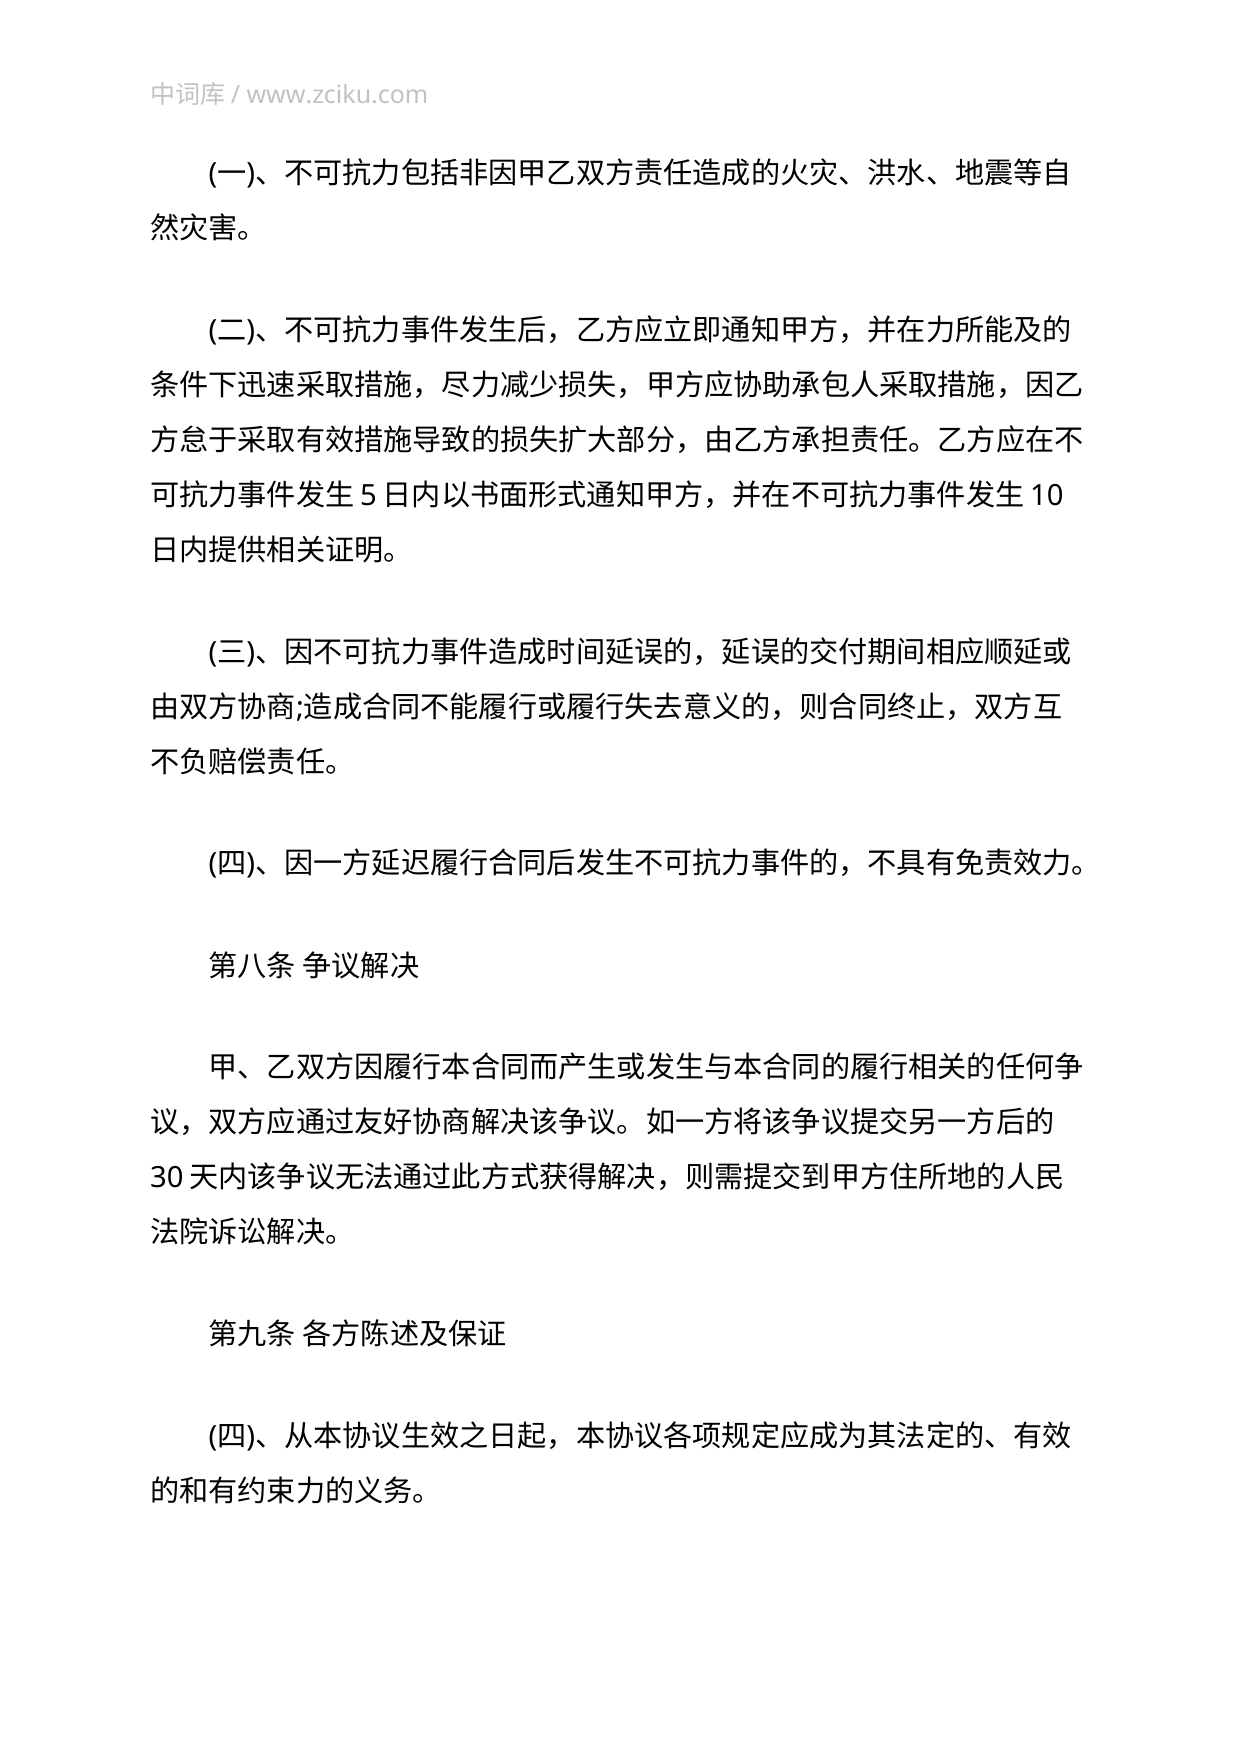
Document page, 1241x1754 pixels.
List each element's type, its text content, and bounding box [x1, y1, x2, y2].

text (三)、因不可抗力事件造成时间延误的，延误的交付期间相应顺延或由双方协商;造成合同不能履行或履行失去意义的，则合同终止，双方互不负赔偿责任。 [150, 628, 1090, 781]
text 第八条 争议解决 [150, 942, 1090, 984]
text (一)、不可抗力包括非因甲乙双方责任造成的火灾、洪水、地震等自然灾害。 [150, 150, 1090, 247]
text 甲、乙双方因履行本合同而产生或发生与本合同的履行相关的任何争议，双方应通过友好协商解决该争议。如一方将该争议提交另一方后的30天内该争议无法通过此方式获得解决，则需提交到甲方住所地的人民法院诉讼解决。 [150, 1044, 1090, 1251]
text (四)、因一方延迟履行合同后发生不可抗力事件的，不具有免责效力。 [150, 840, 1090, 882]
text 第九条 各方陈述及保证 [150, 1310, 1090, 1353]
text (四)、从本协议生效之日起，本协议各项规定应成为其法定的、有效的和有约束力的义务。 [150, 1412, 1090, 1509]
text (二)、不可抗力事件发生后，乙方应立即通知甲方，并在力所能及的条件下迅速采取措施，尽力减少损失，甲方应协助承包人采取措施，因乙方怠于采取有效措施导致的损失扩大部分，由乙方承担责任。乙方应在不可抗力事件发生5日内以书面形式通知甲方，并在不可抗力事件发生10日内提供相关证明。 [150, 307, 1090, 569]
